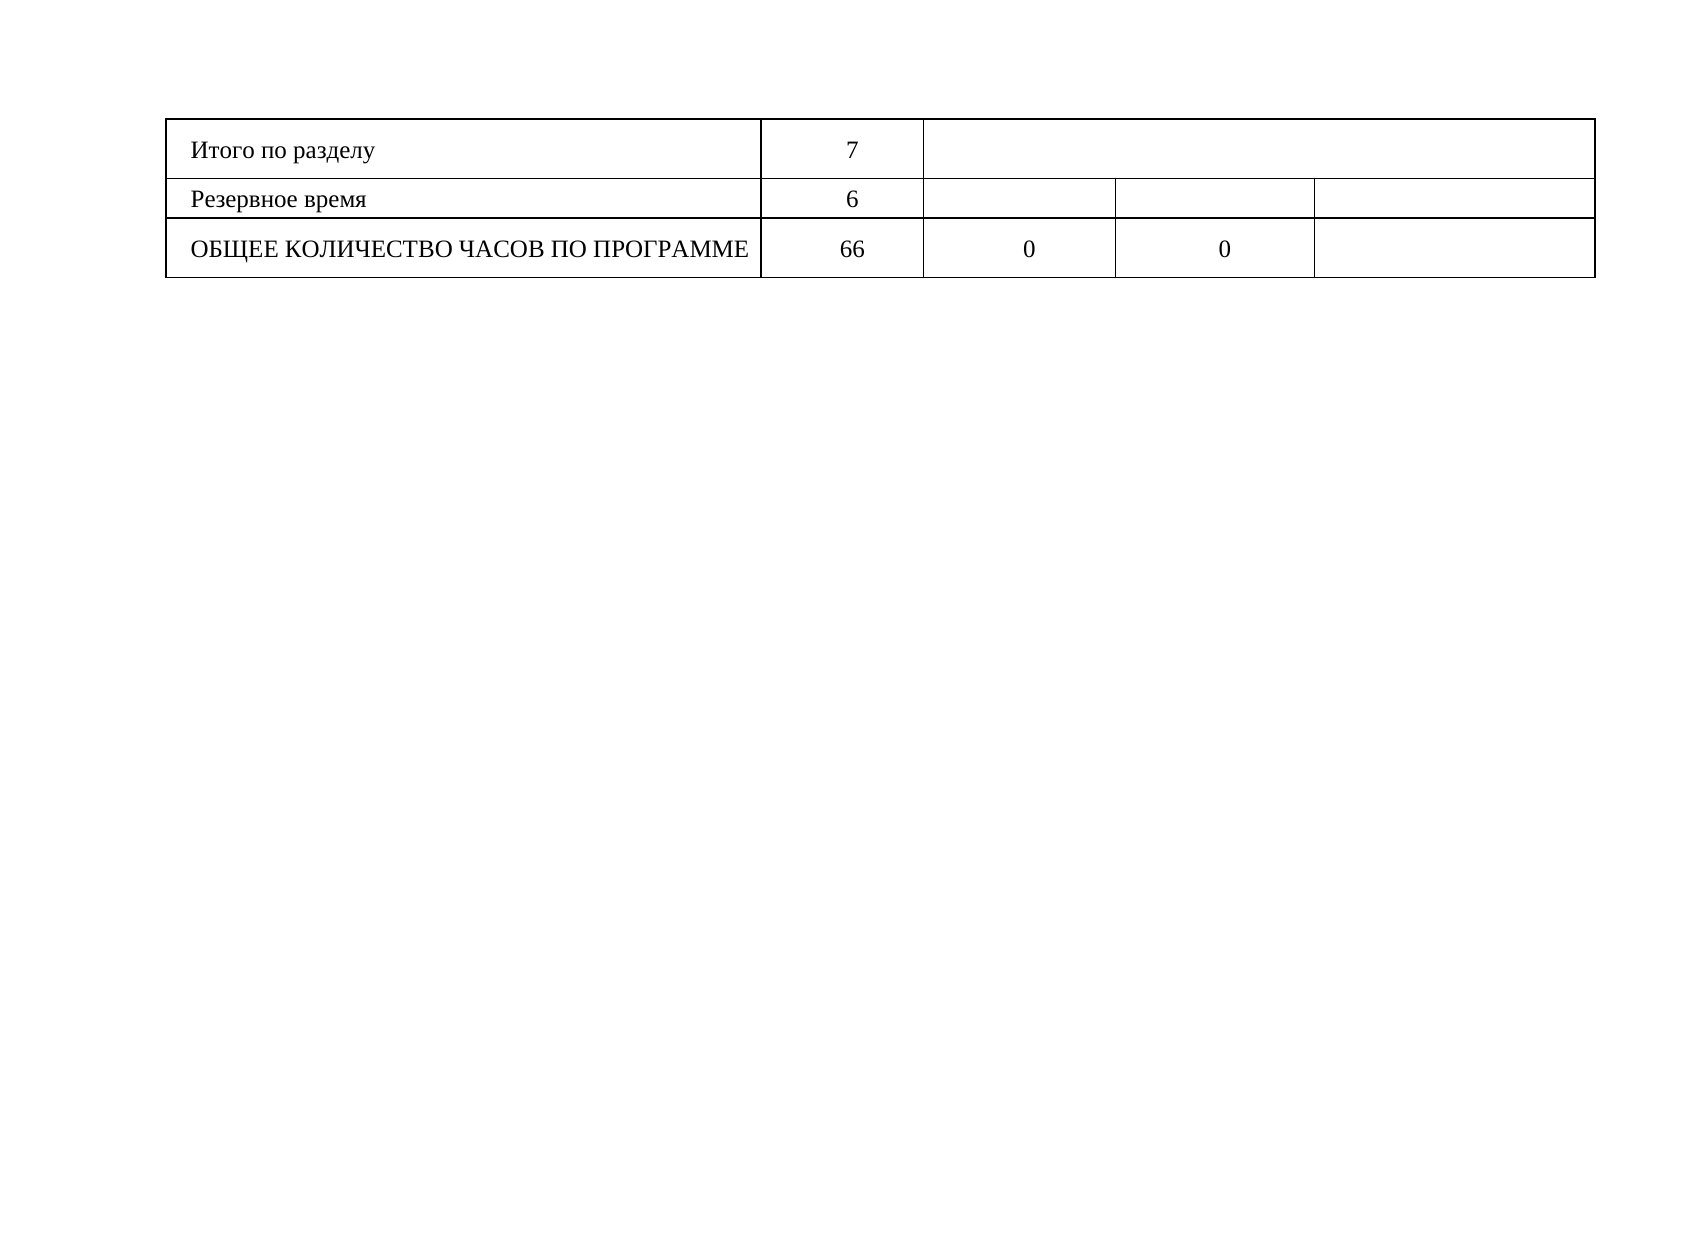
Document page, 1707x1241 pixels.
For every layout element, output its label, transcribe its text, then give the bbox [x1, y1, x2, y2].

table_cell [1116, 179, 1314, 217]
table_cell Резервное время [167, 179, 760, 217]
table_cell [1315, 219, 1594, 276]
table_cell 0 [1116, 219, 1314, 276]
table_cell [924, 120, 1594, 178]
table_cell [1315, 179, 1594, 217]
table_cell 0 [924, 219, 1115, 276]
table_cell Итого по разделу [167, 120, 760, 178]
table_cell [924, 179, 1115, 217]
table_cell ОБЩЕЕ КОЛИЧЕСТВО ЧАСОВ ПО ПРОГРАММЕ [167, 219, 760, 276]
table_cell 7 [762, 120, 923, 178]
table_cell 6 [762, 179, 923, 217]
table_cell 66 [762, 219, 923, 276]
